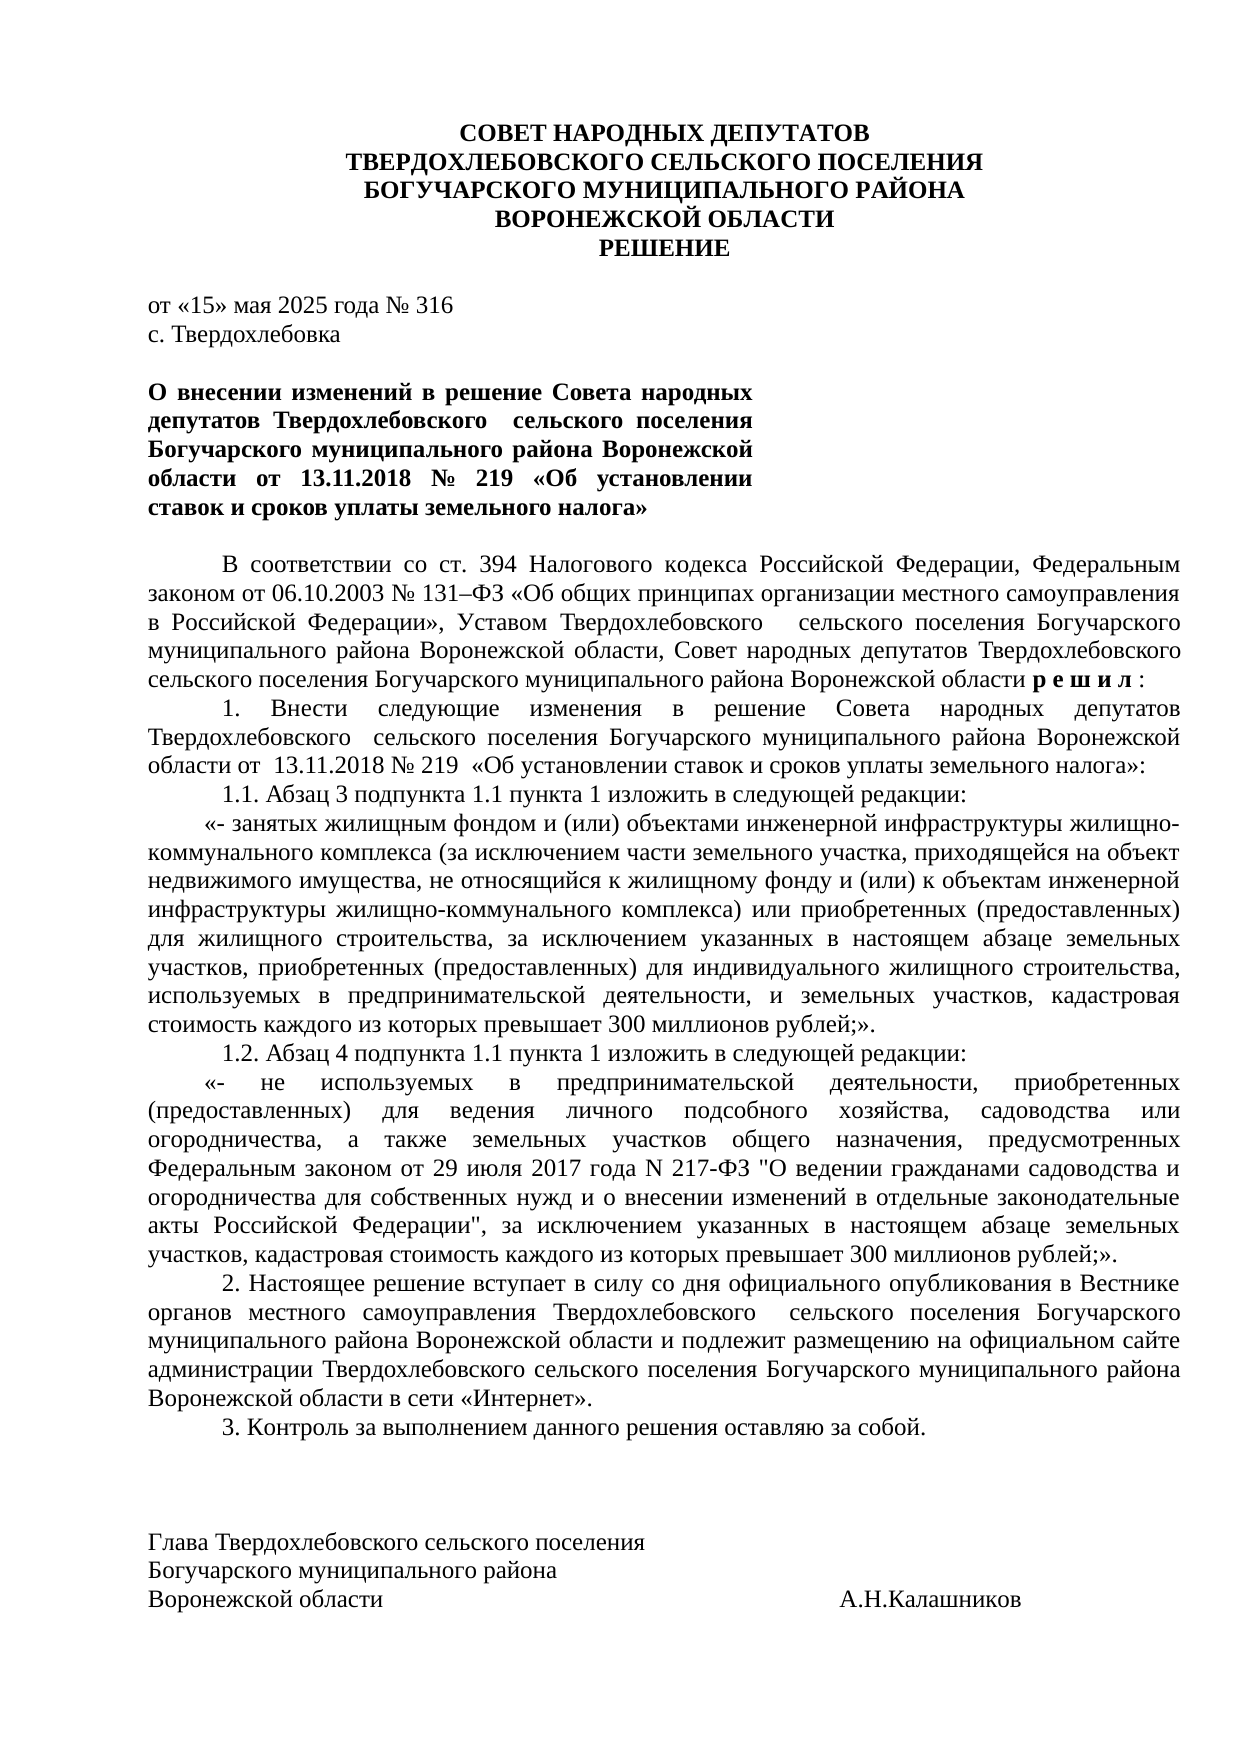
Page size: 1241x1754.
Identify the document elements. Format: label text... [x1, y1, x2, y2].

text с. Твердохлебовка [148, 319, 1181, 348]
text «- не используемых в предпринимательской деятельности, приобретенных (предоставленных) для ведения личного подсобного хозяйства, садоводства или огородничества, а также земельных участков общего назначения, предусмотренных Федеральным законом от 29 июля 2017 года N 217-ФЗ "О ведении гражданами садоводства и огородничества для собственных нужд и о внесении изменений в отдельные законодательные акты Российской Федерации", за исключением указанных в настоящем абзаце земельных участков, кадастровая стоимость каждого из которых превышает 300 миллионов рублей;». [148, 1067, 1181, 1268]
title О внесении изменений в решение Совета народных депутатов Твердохлебовского сельского поселения Богучарского муниципального района Воронежской области от 13.11.2018 № 219 «Об установлении ставок и сроков уплаты земельного налога» [148, 377, 753, 521]
text СОВЕТ НАРОДНЫХ ДЕПУТАТОВ [148, 118, 1181, 147]
text 2. Настоящее решение вступает в силу со дня официального опубликования в Вестнике органов местного самоуправления Твердохлебовского сельского поселения Богучарского муниципального района Воронежской области и подлежит размещению на официальном сайте администрации Твердохлебовского сельского поселения Богучарского муниципального района Воронежской области в сети «Интернет». [148, 1268, 1181, 1412]
text В соответствии со ст. 394 Налогового кодекса Российской Федерации, Федеральным законом от 06.10.2003 № 131–ФЗ «Об общих принципах организации местного самоуправления в Российской Федерации», Уставом Твердохлебовского сельского поселения Богучарского муниципального района Воронежской области, Совет народных депутатов Твердохлебовского сельского поселения Богучарского муниципального района Воронежской области р е ш и л : [148, 549, 1181, 693]
title 1.2. Абзац 4 подпункта 1.1 пункта 1 изложить в следующей редакции: [148, 1038, 1181, 1067]
text Воронежской области А.Н.Калашников [148, 1584, 1181, 1613]
title 1.1. Абзац 3 подпункта 1.1 пункта 1 изложить в следующей редакции: [148, 779, 1181, 808]
text Глава Твердохлебовского сельского поселения [148, 1527, 1181, 1556]
text ТВЕРДОХЛЕБОВСКОГО СЕЛЬСКОГО ПОСЕЛЕНИЯ [148, 147, 1181, 176]
text БОГУЧАРСКОГО МУНИЦИПАЛЬНОГО РАЙОНА [148, 176, 1181, 204]
text «- занятых жилищным фондом и (или) объектами инженерной инфраструктуры жилищно-коммунального комплекса (за исключением части земельного участка, приходящейся на объект недвижимого имущества, не относящийся к жилищному фонду и (или) к объектам инженерной инфраструктуры жилищно-коммунального комплекса) или приобретенных (предоставленных) для жилищного строительства, за исключением указанных в настоящем абзаце земельных участков, приобретенных (предоставленных) для индивидуального жилищного строительства, используемых в предпринимательской деятельности, и земельных участков, кадастровая стоимость каждого из которых превышает 300 миллионов рублей;». [148, 808, 1181, 1038]
text от «15» мая 2025 года № 316 [148, 291, 1181, 319]
text ВОРОНЕЖСКОЙ ОБЛАСТИ [148, 204, 1181, 233]
text Богучарского муниципального района [148, 1556, 1181, 1584]
text 3. Контроль за выполнением данного решения оставляю за собой. [148, 1412, 1181, 1441]
text РЕШЕНИЕ [148, 233, 1181, 262]
title 1. Внести следующие изменения в решение Совета народных депутатов Твердохлебовского сельского поселения Богучарского муниципального района Воронежской области от 13.11.2018 № 219 «Об установлении ставок и сроков уплаты земельного налога»: [148, 693, 1181, 779]
